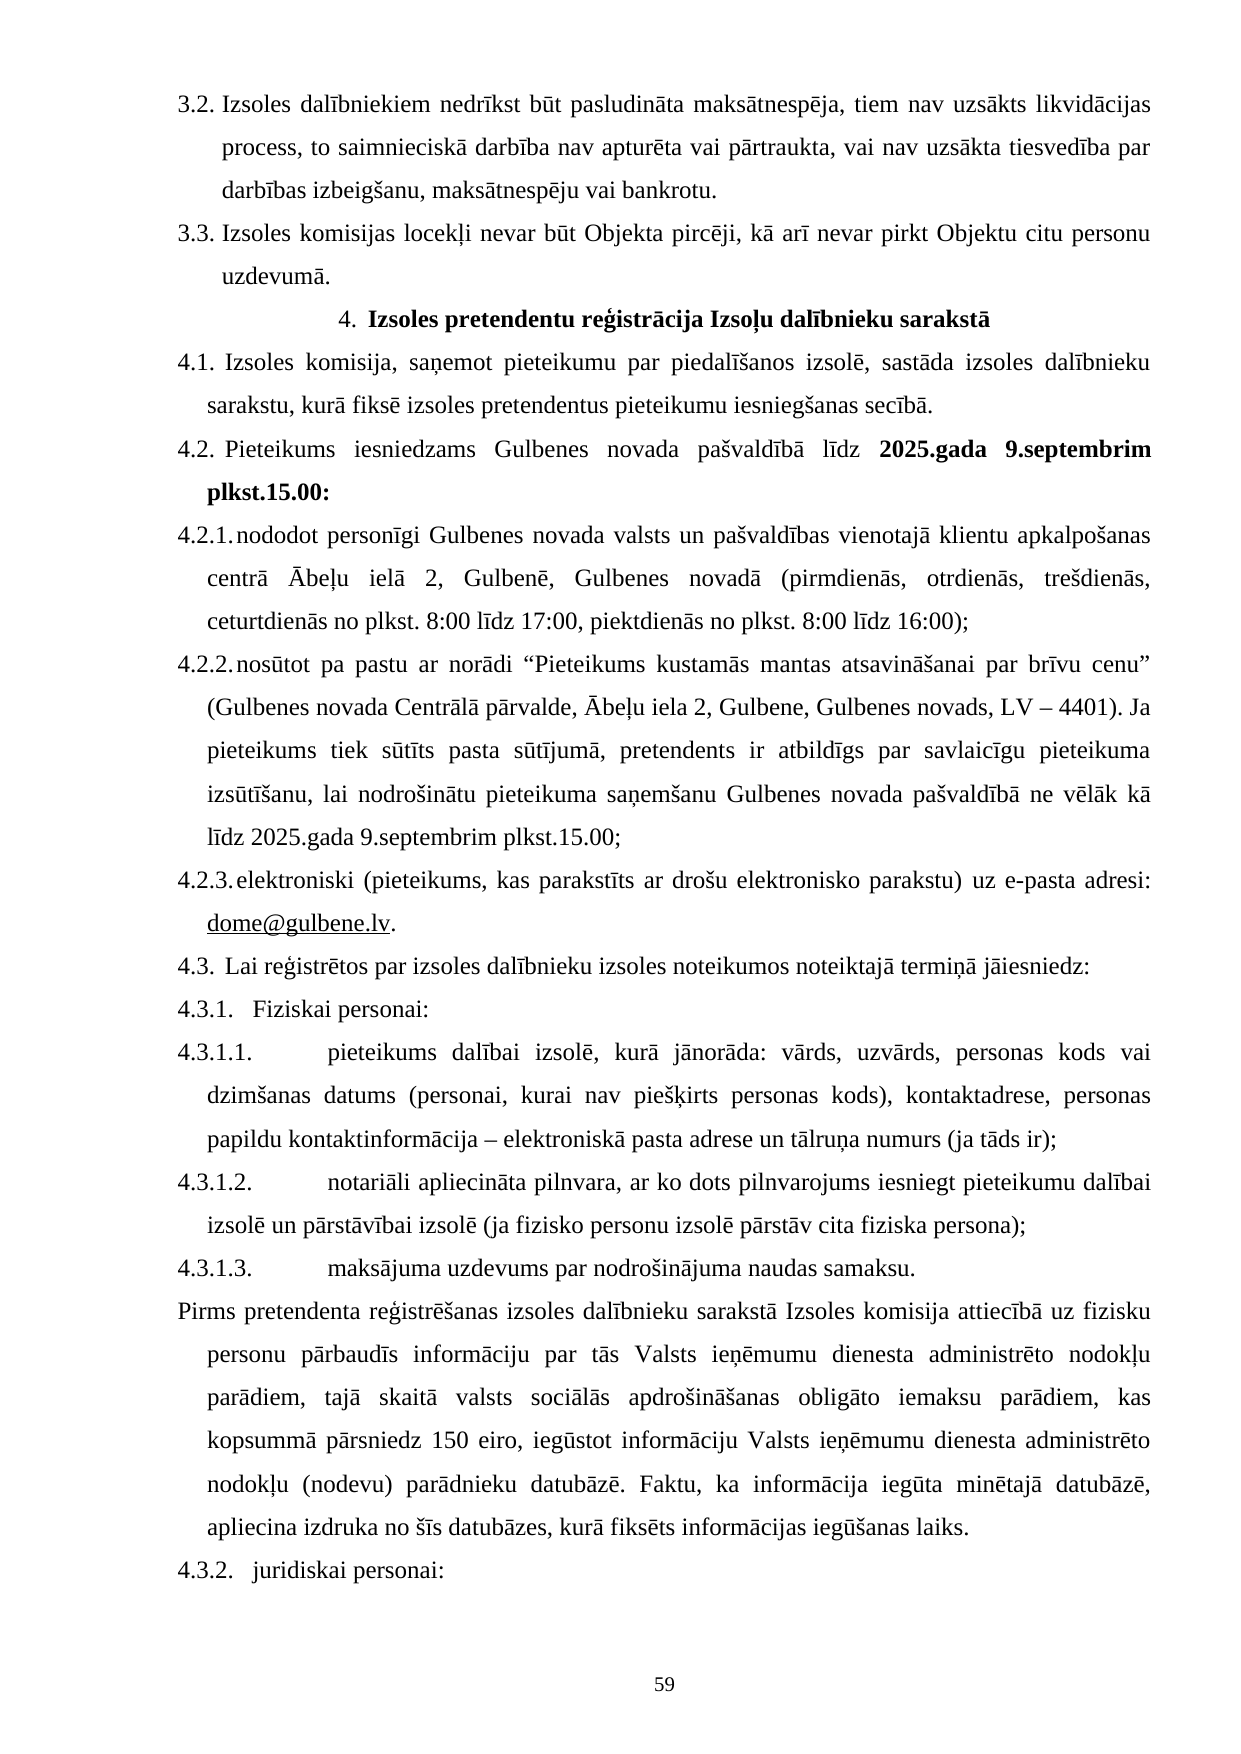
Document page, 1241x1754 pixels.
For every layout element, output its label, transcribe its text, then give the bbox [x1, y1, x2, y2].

text Pirms pretendenta reģistrēšanas izsoles dalībnieku sarakstā Izsoles komisija attiecībā uz fizisku personu pārbaudīs informāciju par tās Valsts ieņēmumu dienesta administrēto nodokļu parādiem, tajā skaitā valsts sociālās apdrošināšanas obligāto iemaksu parādiem, kas kopsummā pārsniedz 150 eiro, iegūstot informāciju Valsts ieņēmumu dienesta administrēto nodokļu (nodevu) parādnieku datubāzē. Faktu, ka informācija iegūta minētajā datubāzē, apliecina izdruka no šīs datubāzes, kurā fiksēts informācijas iegūšanas laiks. [177, 1296, 1152, 1541]
list Pieteikums iesniedzams Gulbenes novada pašvaldībā līdz 2025.gada 9.septembrim plkst.15.00: [177, 434, 1152, 506]
list Lai reģistrētos par izsoles dalībnieku izsoles noteikumos noteiktajā termiņā jāiesniedz: [177, 951, 1152, 980]
list Izsoles dalībniekiem nedrīkst būt pasludināta maksātnespēja, tiem nav uzsākts likvidācijas process, to saimnieciskā darbība nav apturēta vai pārtraukta, vai nav uzsākta tiesvedība par darbības izbeigšanu, maksātnespēju vai bankrotu. [177, 89, 1152, 204]
list Fiziskai personai: [177, 994, 1152, 1023]
list Izsoles komisija, saņemot pieteikumu par piedalīšanos izsolē, sastāda izsoles dalībnieku sarakstu, kurā fiksē izsoles pretendentus pieteikumu iesniegšanas secībā. [177, 347, 1152, 419]
list Izsoles komisijas locekļi nevar būt Objekta pircēji, kā arī nevar pirkt Objektu citu personu uzdevumā. [177, 218, 1152, 290]
list juridiskai personai: [177, 1555, 1152, 1584]
list Izsoles pretendentu reģistrācija Izsoļu dalībnieku sarakstā [177, 304, 1152, 333]
list nododot personīgi Gulbenes novada valsts un pašvaldības vienotajā klientu apkalpošanas centrā Ābeļu ielā 2, Gulbenē, Gulbenes novadā (pirmdienās, otrdienās, trešdienās, ceturtdienās no plkst. 8:00 līdz 17:00, piektdienās no plkst. 8:00 līdz 16:00); [177, 520, 1152, 635]
list pieteikums dalībai izsolē, kurā jānorāda: vārds, uzvārds, personas kods vai dzimšanas datums (personai, kurai nav piešķirts personas kods), kontaktadrese, personas papildu kontaktinformācija – elektroniskā pasta adrese un tālruņa numurs (ja tāds ir); [177, 1037, 1152, 1152]
list elektroniski (pieteikums, kas parakstīts ar drošu elektronisko parakstu) uz e-pasta adresi: dome@gulbene.lv. [177, 865, 1152, 937]
list maksājuma uzdevums par nodrošinājuma naudas samaksu. [177, 1253, 1152, 1282]
list notariāli apliecināta pilnvara, ar ko dots pilnvarojums iesniegt pieteikumu dalībai izsolē un pārstāvībai izsolē (ja fizisko personu izsolē pārstāv cita fiziska persona); [177, 1167, 1152, 1239]
list nosūtot pa pastu ar norādi “Pieteikums kustamās mantas atsavināšanai par brīvu cenu” (Gulbenes novada Centrālā pārvalde, Ābeļu iela 2, Gulbene, Gulbenes novads, LV – 4401). Ja pieteikums tiek sūtīts pasta sūtījumā, pretendents ir atbildīgs par savlaicīgu pieteikuma izsūtīšanu, lai nodrošinātu pieteikuma saņemšanu Gulbenes novada pašvaldībā ne vēlāk kā līdz 2025.gada 9.septembrim plkst.15.00; [177, 649, 1152, 851]
